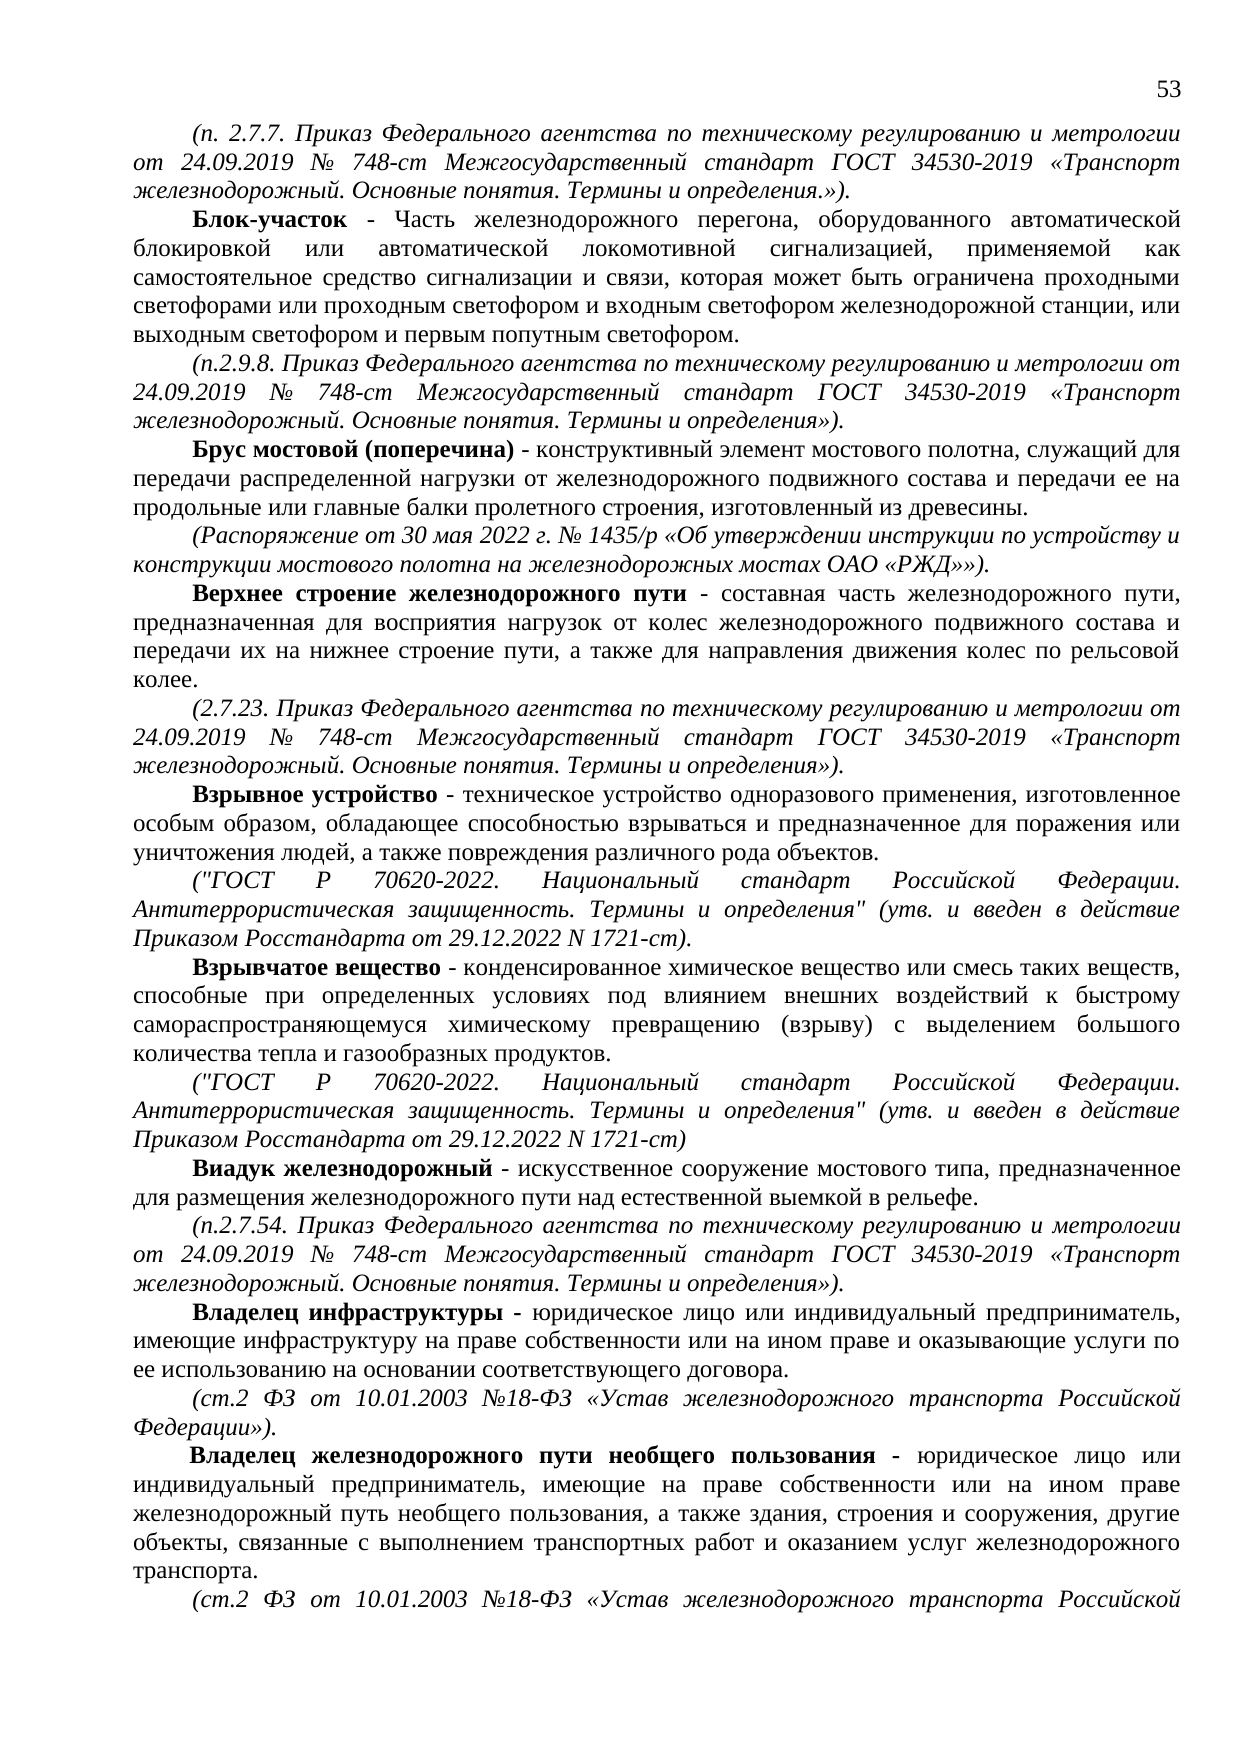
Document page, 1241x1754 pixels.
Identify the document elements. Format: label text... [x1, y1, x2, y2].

text ("ГОСТ Р 70620-2022. Национальный стандарт Российской Федерации. Антитеррористическая защищенность. Термины и определения" (утв. и введен в действие Приказом Росстандарта от 29.12.2022 N 1721-ст) [133, 1067, 1181, 1153]
text Владелец инфраструктуры - юридическое лицо или индивидуальный предприниматель, имеющие инфраструктуру на праве собственности или на ином праве и оказывающие услуги по ее использованию на основании соответствующего договора. [133, 1297, 1181, 1383]
text Взрывчатое вещество - конденсированное химическое вещество или смесь таких веществ, способные при определенных условиях под влиянием внешних воздействий к быстрому самораспространяющемуся химическому превращению (взрыву) с выделением большого количества тепла и газообразных продуктов. [133, 952, 1181, 1067]
text ("ГОСТ Р 70620-2022. Национальный стандарт Российской Федерации. Антитеррористическая защищенность. Термины и определения" (утв. и введен в действие Приказом Росстандарта от 29.12.2022 N 1721-ст). [133, 866, 1181, 952]
text (п. 2.7.7. Приказ Федерального агентства по техническому регулированию и метрологии от 24.09.2019 № 748-ст Межгосударственный стандарт ГОСТ 34530-2019 «Транспорт железнодорожный. Основные понятия. Термины и определения.»). [133, 118, 1181, 204]
text Взрывное устройство - техническое устройство одноразового применения, изготовленное особым образом, обладающее способностью взрываться и предназначенное для поражения или уничтожения людей, а также повреждения различного рода объектов. [133, 779, 1181, 866]
text Верхнее строение железнодорожного пути - составная часть железнодорожного пути, предназначенная для восприятия нагрузок от колес железнодорожного подвижного состава и передачи их на нижнее строение пути, а также для направления движения колес по рельсовой колее. [133, 578, 1181, 693]
text (2.7.23. Приказ Федерального агентства по техническому регулированию и метрологии от 24.09.2019 № 748-ст Межгосударственный стандарт ГОСТ 34530-2019 «Транспорт железнодорожный. Основные понятия. Термины и определения»). [133, 693, 1181, 779]
text Блок-участок - Часть железнодорожного перегона, оборудованного автоматической блокировкой или автоматической локомотивной сигнализацией, применяемой как самостоятельное средство сигнализации и связи, которая может быть ограничена проходными светофорами или проходным светофором и входным светофором железнодорожной станции, или выходным светофором и первым попутным светофором. [133, 204, 1181, 348]
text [133, 1584, 1181, 1613]
text (п.2.9.8. Приказ Федерального агентства по техническому регулированию и метрологии от 24.09.2019 № 748-ст Межгосударственный стандарт ГОСТ 34530-2019 «Транспорт железнодорожный. Основные понятия. Термины и определения»). [133, 348, 1181, 434]
text Виадук железнодорожный - искусственное сооружение мостового типа, предназначенное для размещения железнодорожного пути над естественной выемкой в рельефе. [133, 1153, 1181, 1211]
text Брус мостовой (поперечина) - конструктивный элемент мостового полотна, служащий для передачи распределенной нагрузки от железнодорожного подвижного состава и передачи ее на продольные или главные балки пролетного строения, изготовленный из древесины. [133, 434, 1181, 521]
text (ст.2 ФЗ от 10.01.2003 №18-ФЗ «Устав железнодорожного транспорта Российской Федерации»). [133, 1383, 1181, 1441]
text Владелец железнодорожного пути необщего пользования - юридическое лицо или индивидуальный предприниматель, имеющие на праве собственности или на ином праве железнодорожный путь необщего пользования, а также здания, строения и сооружения, другие объекты, связанные с выполнением транспортных работ и оказанием услуг железнодорожного транспорта. [133, 1441, 1181, 1584]
text (п.2.7.54. Приказ Федерального агентства по техническому регулированию и метрологии от 24.09.2019 № 748-ст Межгосударственный стандарт ГОСТ 34530-2019 «Транспорт железнодорожный. Основные понятия. Термины и определения»). [133, 1211, 1181, 1297]
